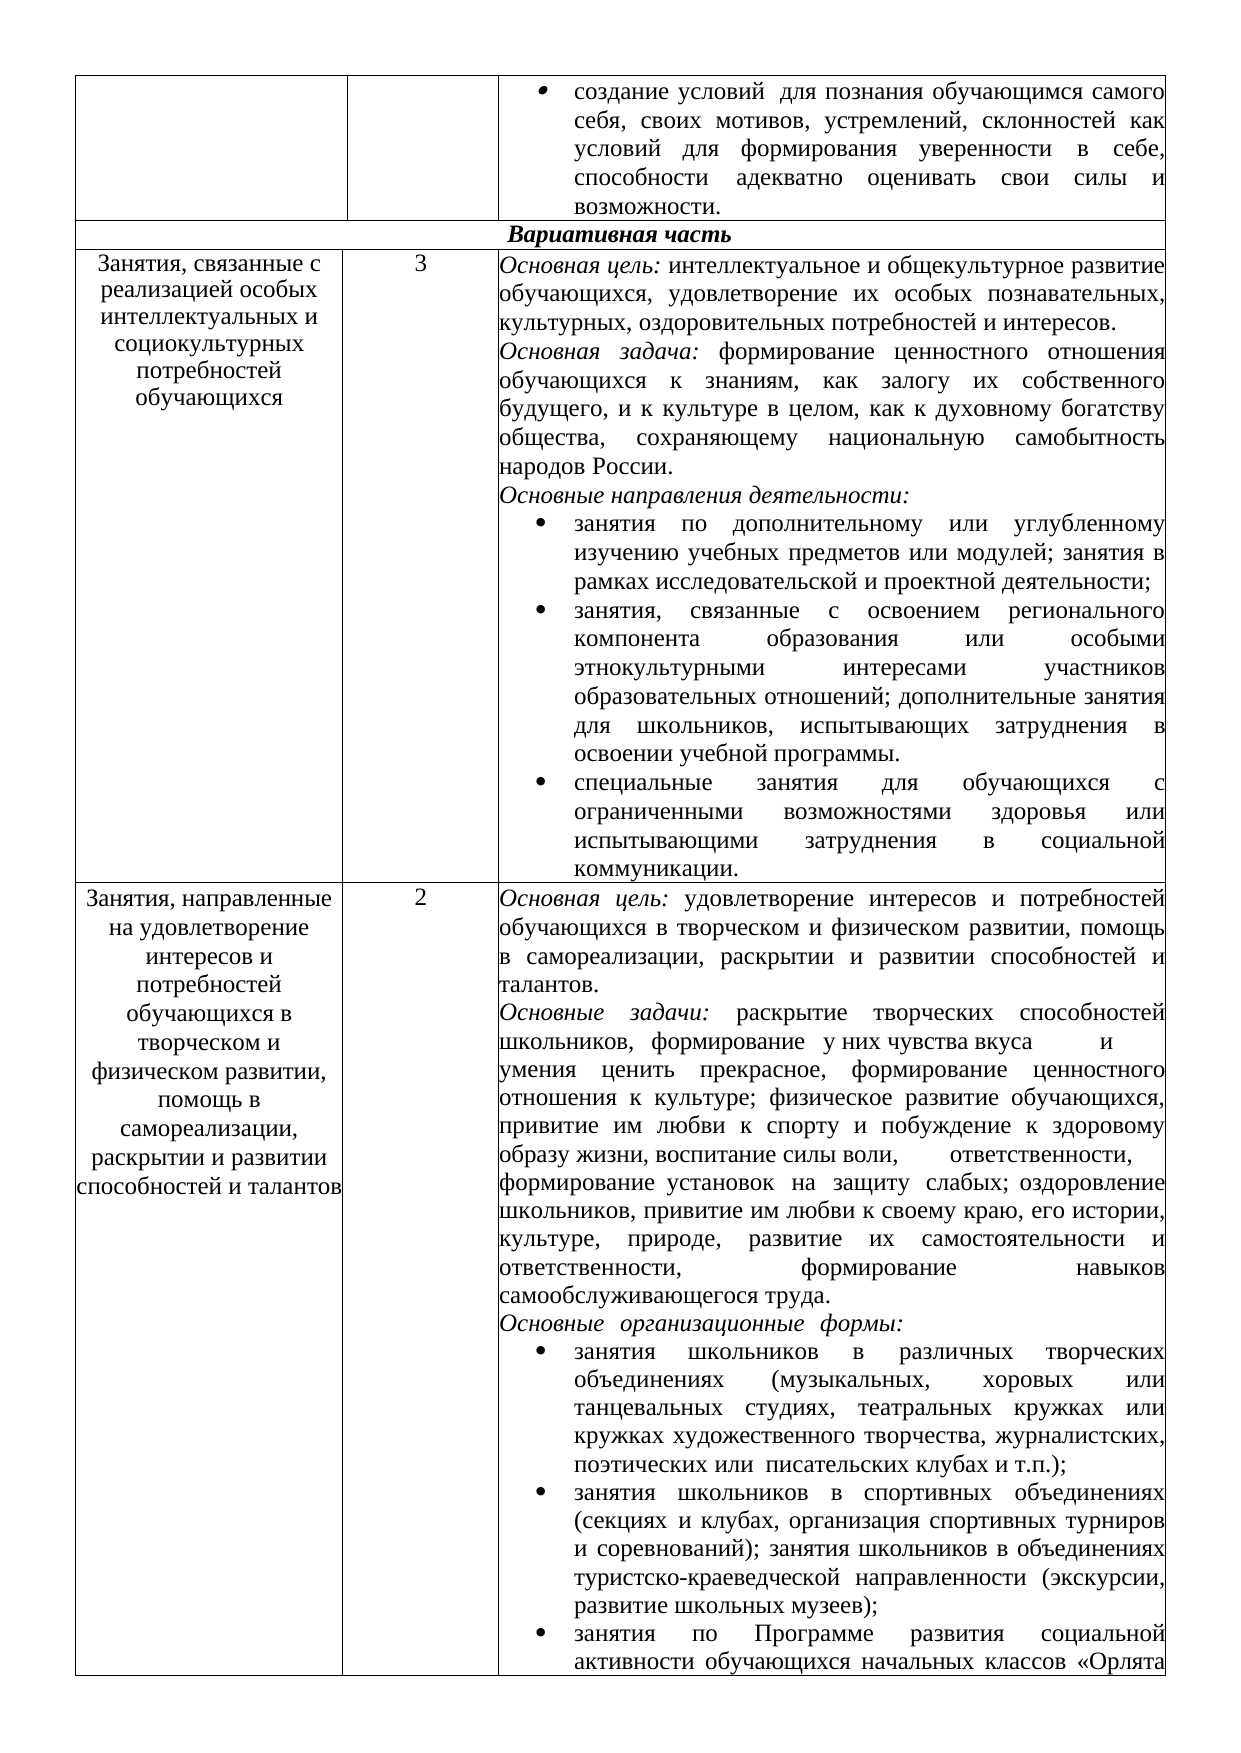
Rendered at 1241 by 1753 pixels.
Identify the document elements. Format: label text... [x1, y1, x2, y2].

table_cell Занятия, связанные с реализацией особых интеллектуальных и социокультурных потребностей обучающихся [76, 250, 342, 882]
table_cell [76, 883, 342, 1675]
table_cell 1 [348, 76, 498, 220]
table_cell 2 [343, 883, 498, 1675]
table_cell 3 [343, 250, 498, 882]
table_cell Вариативная часть [76, 221, 1165, 249]
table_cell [499, 76, 1165, 220]
table_cell Основная цель: интеллектуальное и общекультурное развитие обучающихся, удовлетворение их особых познавательных, культурных, оздоровительных потребностей и интересов. Основная задача: формирование ценностного отношения обучающихся к знаниям, как залогу их собственного будущего, и к культуре в целом, как к духовному богатству общества, сохраняющему национальную самобытность народов России. Основные направления деятельности: занятия по дополнительному или углубленному изучению учебных предметов или модулей; занятия в рамках исследовательской и проектной деятельности; занятия, связанные с освоением регионального компонента образования или особыми этнокультурными интересами участников образовательных отношений; дополнительные занятия для школьников, испытывающих затруднения в освоении учебной программы. специальные занятия для обучающихся с ограниченными возможностями здоровья или испытывающими затруднения в социальной коммуникации. [499, 250, 1165, 882]
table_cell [76, 76, 347, 220]
